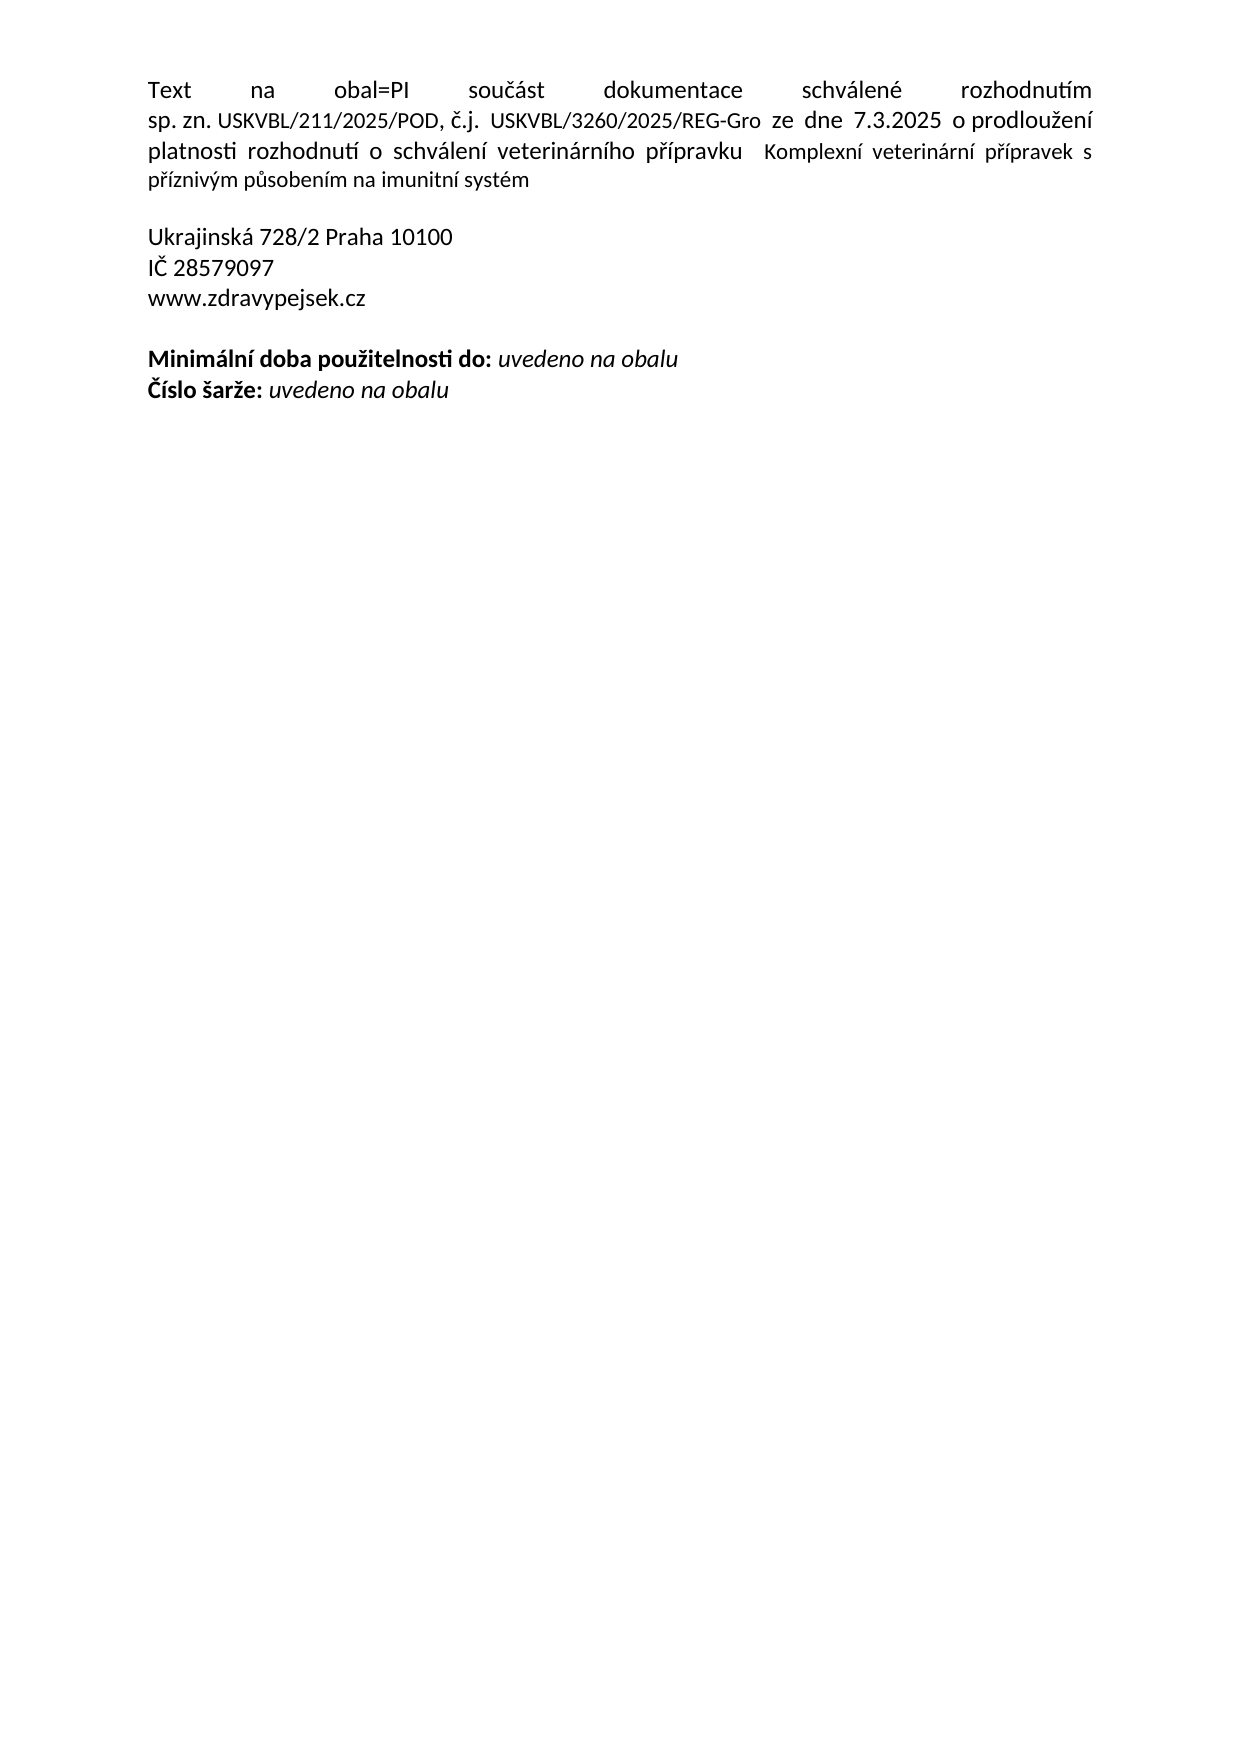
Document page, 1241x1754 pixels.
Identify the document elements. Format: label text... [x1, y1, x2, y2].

text IČ 28579097 [148, 252, 1093, 282]
text Číslo šarže: uvedeno na obalu [148, 374, 1093, 404]
text www.zdravypejsek.cz [148, 282, 1093, 313]
text Minimální doba použitelnosti do: uvedeno na obalu [148, 343, 1093, 374]
text Ukrajinská 728/2 Praha 10100 [148, 221, 1093, 252]
